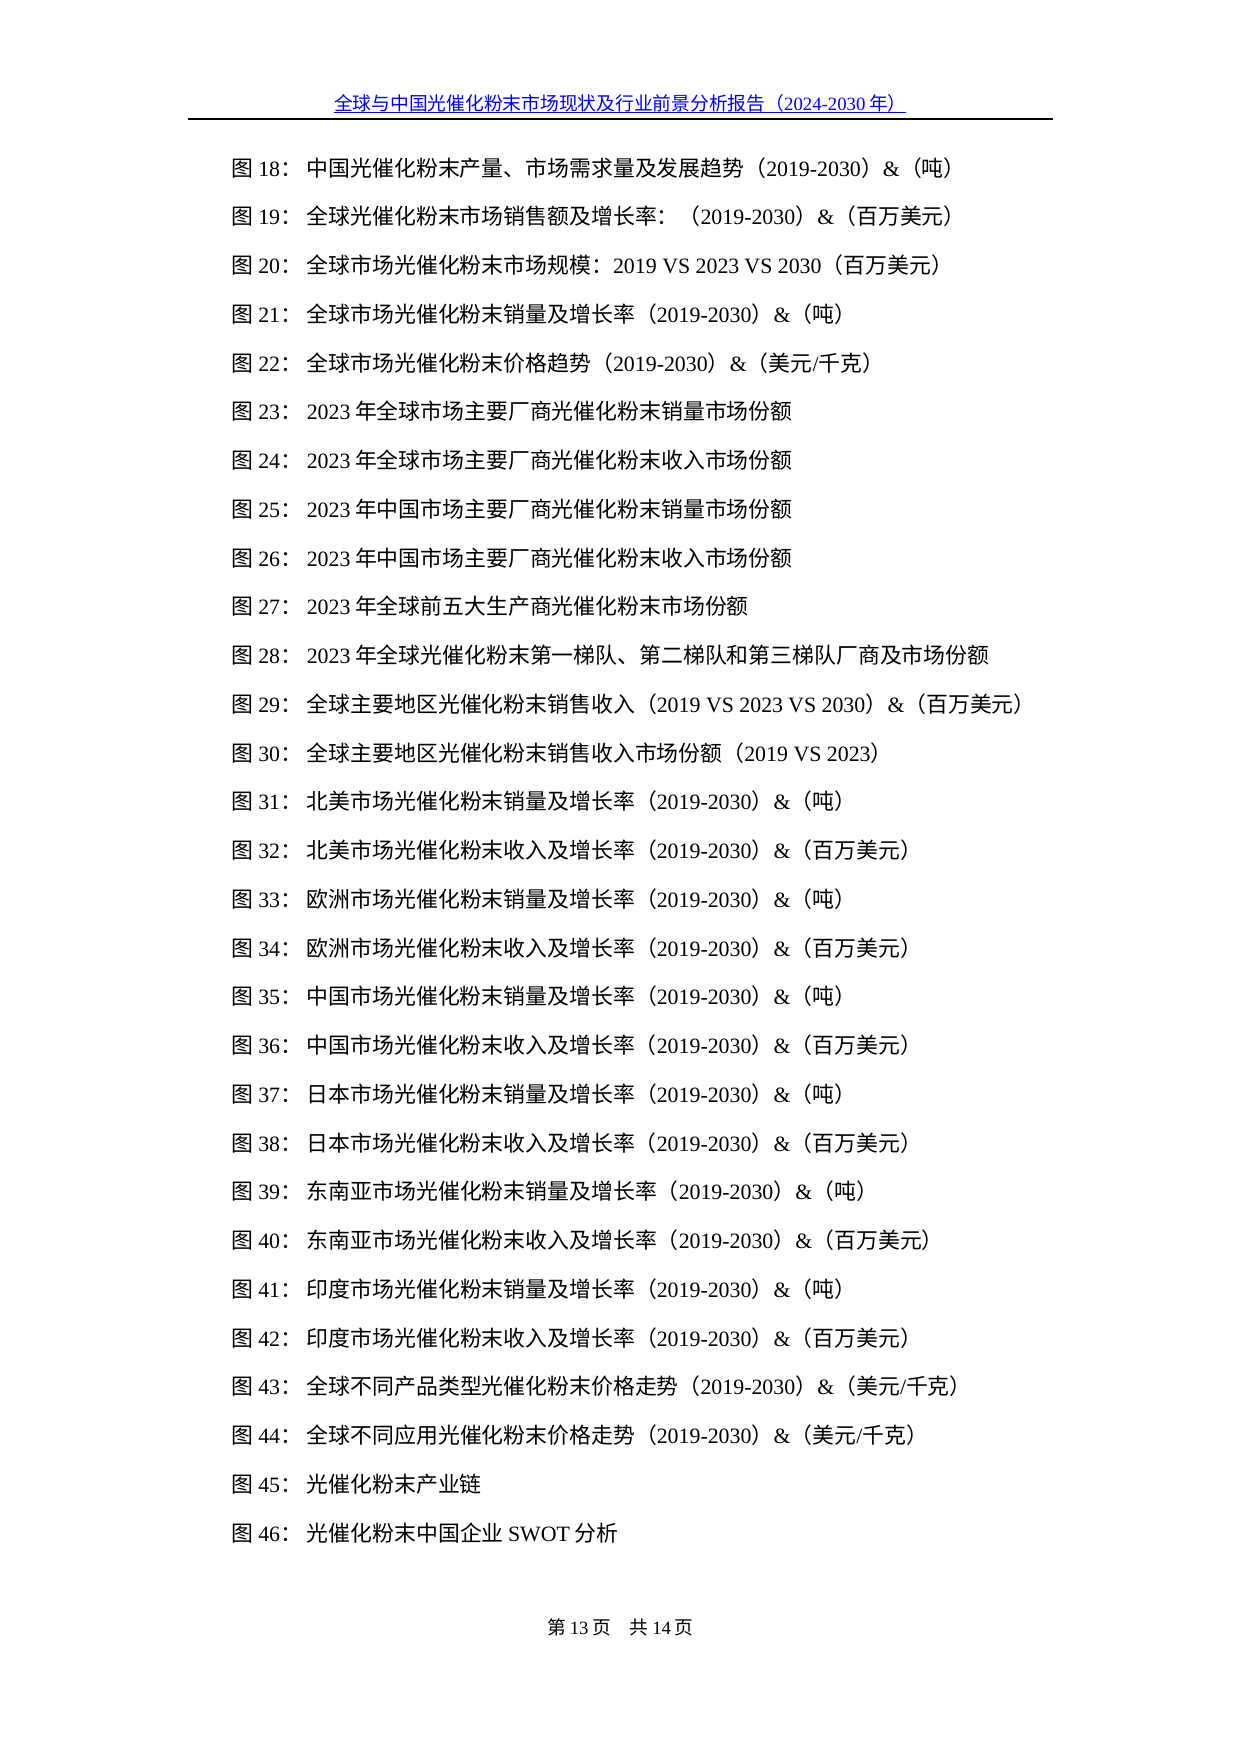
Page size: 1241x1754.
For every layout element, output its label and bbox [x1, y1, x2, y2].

text [187, 150, 1053, 1548]
